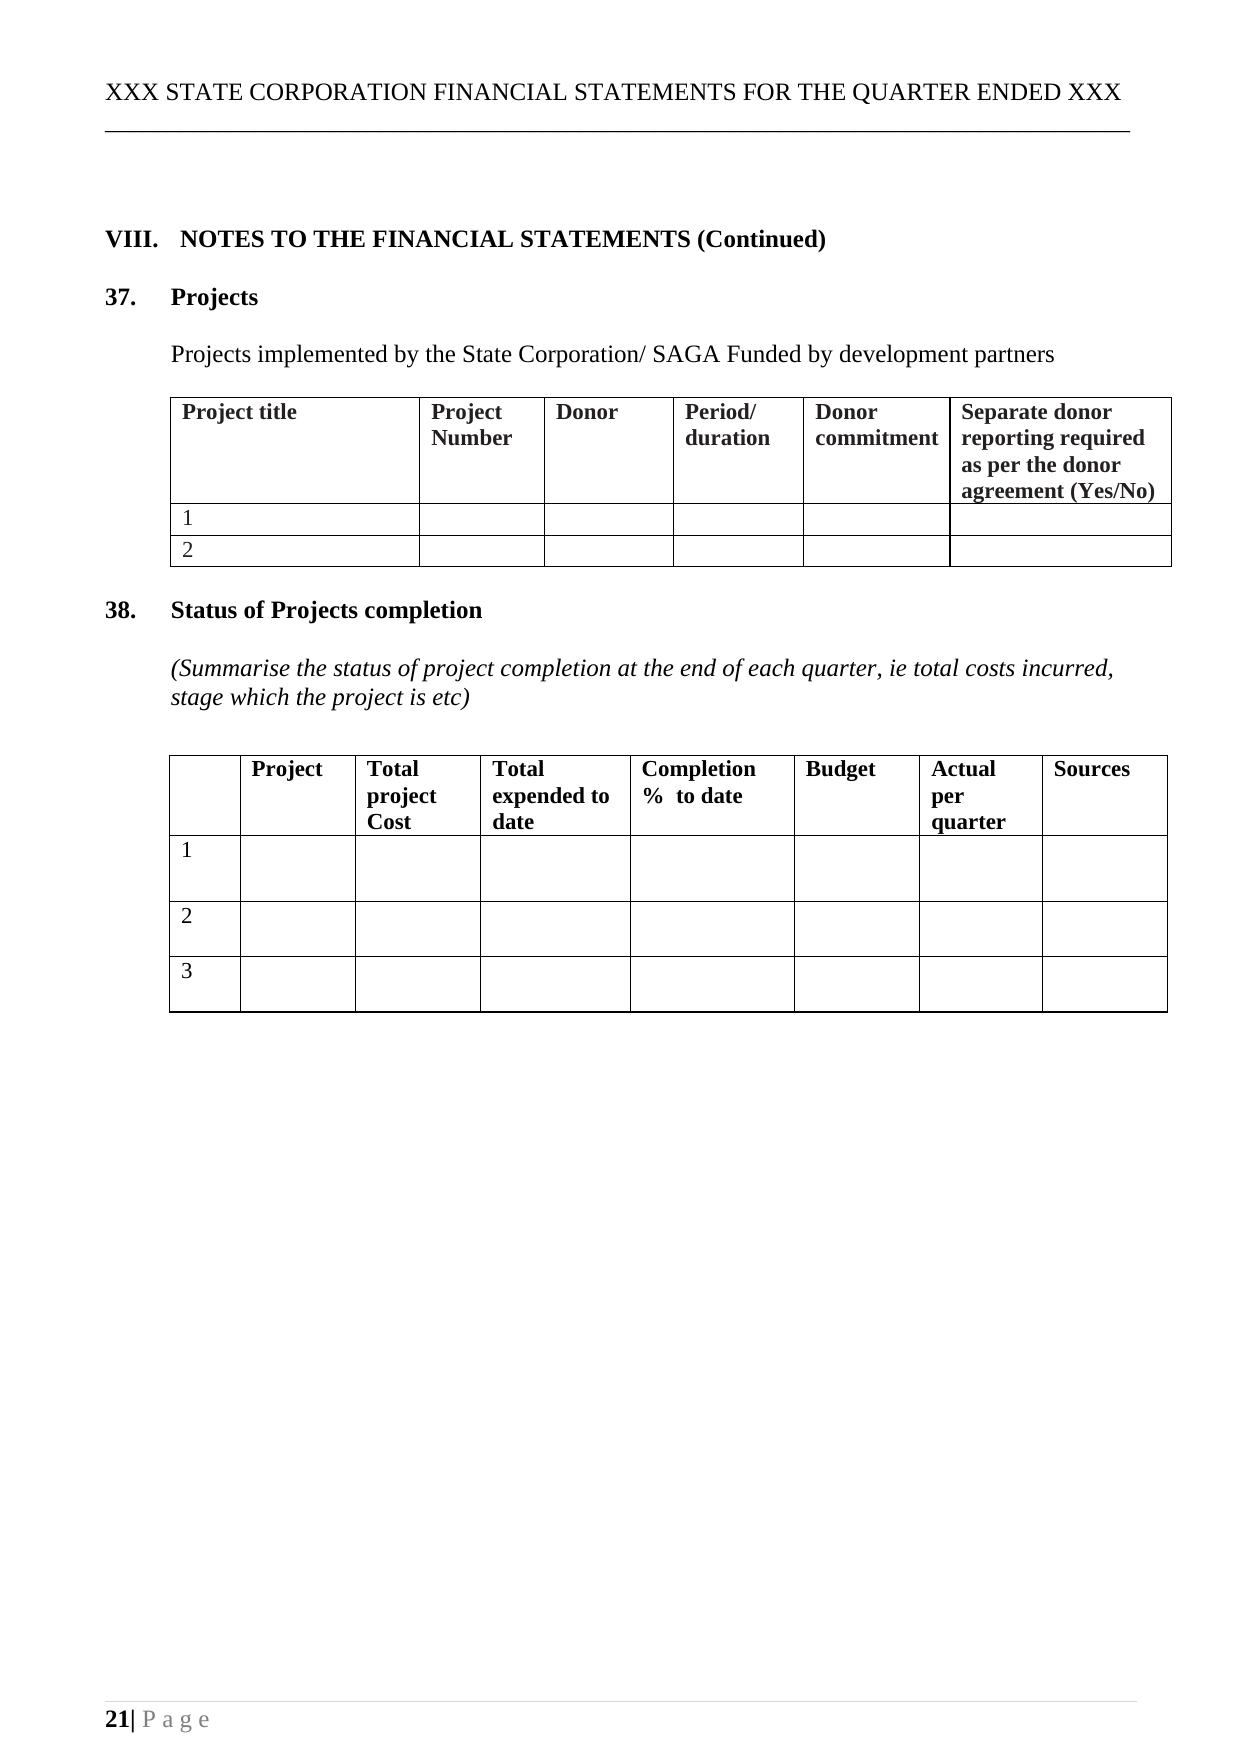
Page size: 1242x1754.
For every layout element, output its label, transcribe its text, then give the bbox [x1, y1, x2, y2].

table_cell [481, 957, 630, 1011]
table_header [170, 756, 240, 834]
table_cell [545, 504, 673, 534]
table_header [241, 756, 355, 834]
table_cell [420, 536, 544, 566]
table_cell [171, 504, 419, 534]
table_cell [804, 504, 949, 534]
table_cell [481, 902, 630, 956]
text VIII. NOTES TO THE FINANCIAL STATEMENTS (Continued) [105, 224, 1139, 253]
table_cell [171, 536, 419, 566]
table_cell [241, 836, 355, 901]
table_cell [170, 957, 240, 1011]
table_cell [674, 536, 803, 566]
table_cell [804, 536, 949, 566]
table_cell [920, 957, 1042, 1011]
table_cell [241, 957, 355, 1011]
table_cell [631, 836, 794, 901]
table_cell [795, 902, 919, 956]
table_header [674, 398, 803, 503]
text 37. Projects [105, 282, 1137, 311]
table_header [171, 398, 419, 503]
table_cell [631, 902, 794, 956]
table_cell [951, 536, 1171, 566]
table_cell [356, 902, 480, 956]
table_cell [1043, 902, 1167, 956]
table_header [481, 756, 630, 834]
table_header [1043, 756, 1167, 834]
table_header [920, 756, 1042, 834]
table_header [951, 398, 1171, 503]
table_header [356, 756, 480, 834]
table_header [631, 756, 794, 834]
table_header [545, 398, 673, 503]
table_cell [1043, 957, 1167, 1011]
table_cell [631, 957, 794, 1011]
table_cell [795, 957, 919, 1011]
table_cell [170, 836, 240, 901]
text (Summarise the status of project completion at the end of each quarter, ie total costs incurred, stage which the project is etc) [171, 653, 1137, 711]
text Projects implemented by the State Corporation/ SAGA Funded by development partners [105, 339, 1137, 368]
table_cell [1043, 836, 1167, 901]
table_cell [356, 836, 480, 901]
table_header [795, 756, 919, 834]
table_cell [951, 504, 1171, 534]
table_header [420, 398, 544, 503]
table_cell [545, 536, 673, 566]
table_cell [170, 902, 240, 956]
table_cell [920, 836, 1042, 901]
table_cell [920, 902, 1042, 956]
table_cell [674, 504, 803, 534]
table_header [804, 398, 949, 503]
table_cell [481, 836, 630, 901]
text 38. Status of Projects completion [105, 596, 1137, 624]
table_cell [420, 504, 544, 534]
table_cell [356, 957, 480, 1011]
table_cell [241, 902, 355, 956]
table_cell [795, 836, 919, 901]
